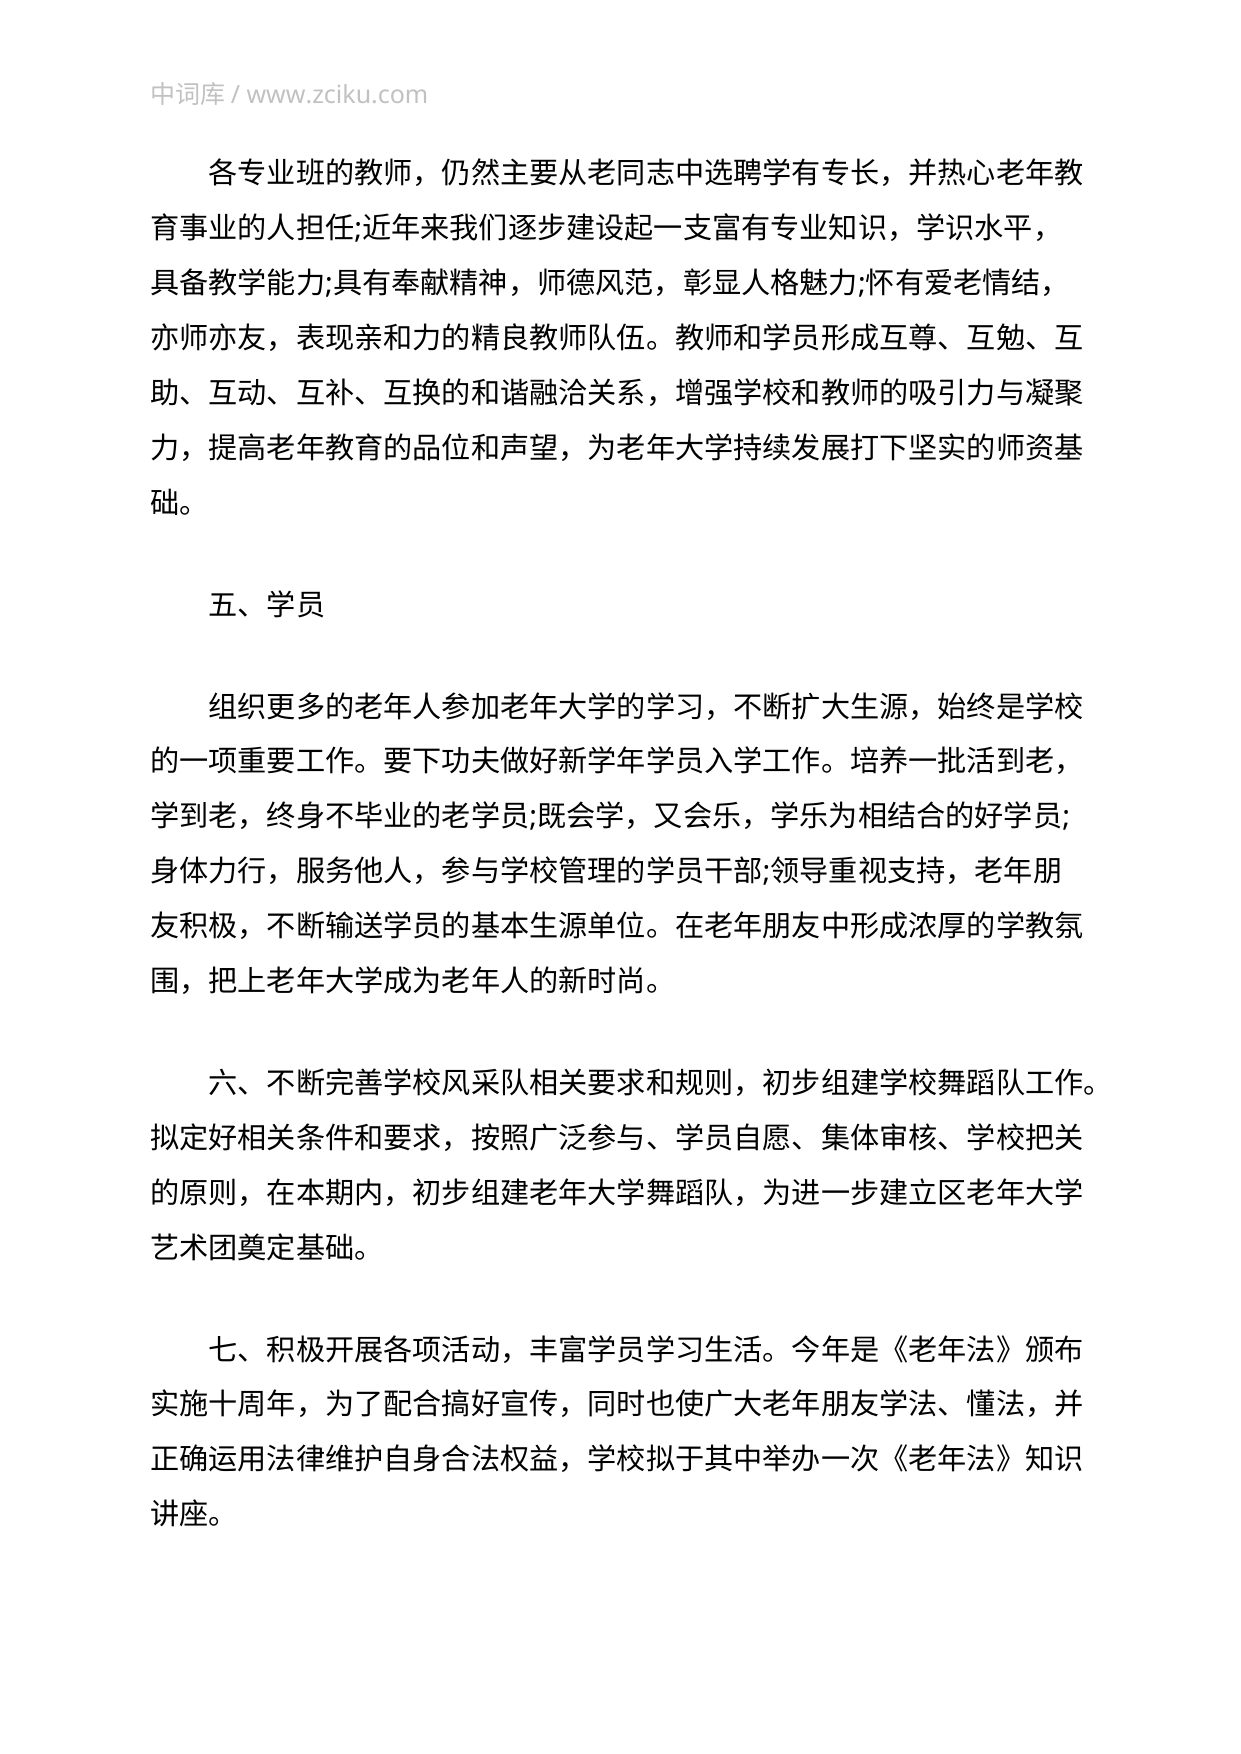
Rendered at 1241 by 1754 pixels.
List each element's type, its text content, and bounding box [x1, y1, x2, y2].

text 组织更多的老年人参加老年大学的学习，不断扩大生源，始终是学校的一项重要工作。要下功夫做好新学年学员入学工作。培养一批活到老，学到老，终身不毕业的老学员;既会学，又会乐，学乐为相结合的好学员;身体力行，服务他人，参与学校管理的学员干部;领导重视支持，老年朋友积极，不断输送学员的基本生源单位。在老年朋友中形成浓厚的学教氛围，把上老年大学成为老年人的新时尚。 [150, 683, 1090, 1000]
text 五、学员 [150, 581, 1090, 624]
text 各专业班的教师，仍然主要从老同志中选聘学有专长，并热心老年教育事业的人担任;近年来我们逐步建设起一支富有专业知识，学识水平，具备教学能力;具有奉献精神，师德风范，彰显人格魅力;怀有爱老情结，亦师亦友，表现亲和力的精良教师队伍。教师和学员形成互尊、互勉、互助、互动、互补、互换的和谐融洽关系，增强学校和教师的吸引力与凝聚力，提高老年教育的品位和声望，为老年大学持续发展打下坚实的师资基础。 [150, 150, 1090, 522]
text 六、不断完善学校风采队相关要求和规则，初步组建学校舞蹈队工作。拟定好相关条件和要求，按照广泛参与、学员自愿、集体审核、学校把关的原则，在本期内，初步组建老年大学舞蹈队，为进一步建立区老年大学艺术团奠定基础。 [150, 1059, 1090, 1267]
text 七、积极开展各项活动，丰富学员学习生活。今年是《老年法》颁布实施十周年，为了配合搞好宣传，同时也使广大老年朋友学法、懂法，并正确运用法律维护自身合法权益，学校拟于其中举办一次《老年法》知识讲座。 [150, 1326, 1090, 1533]
